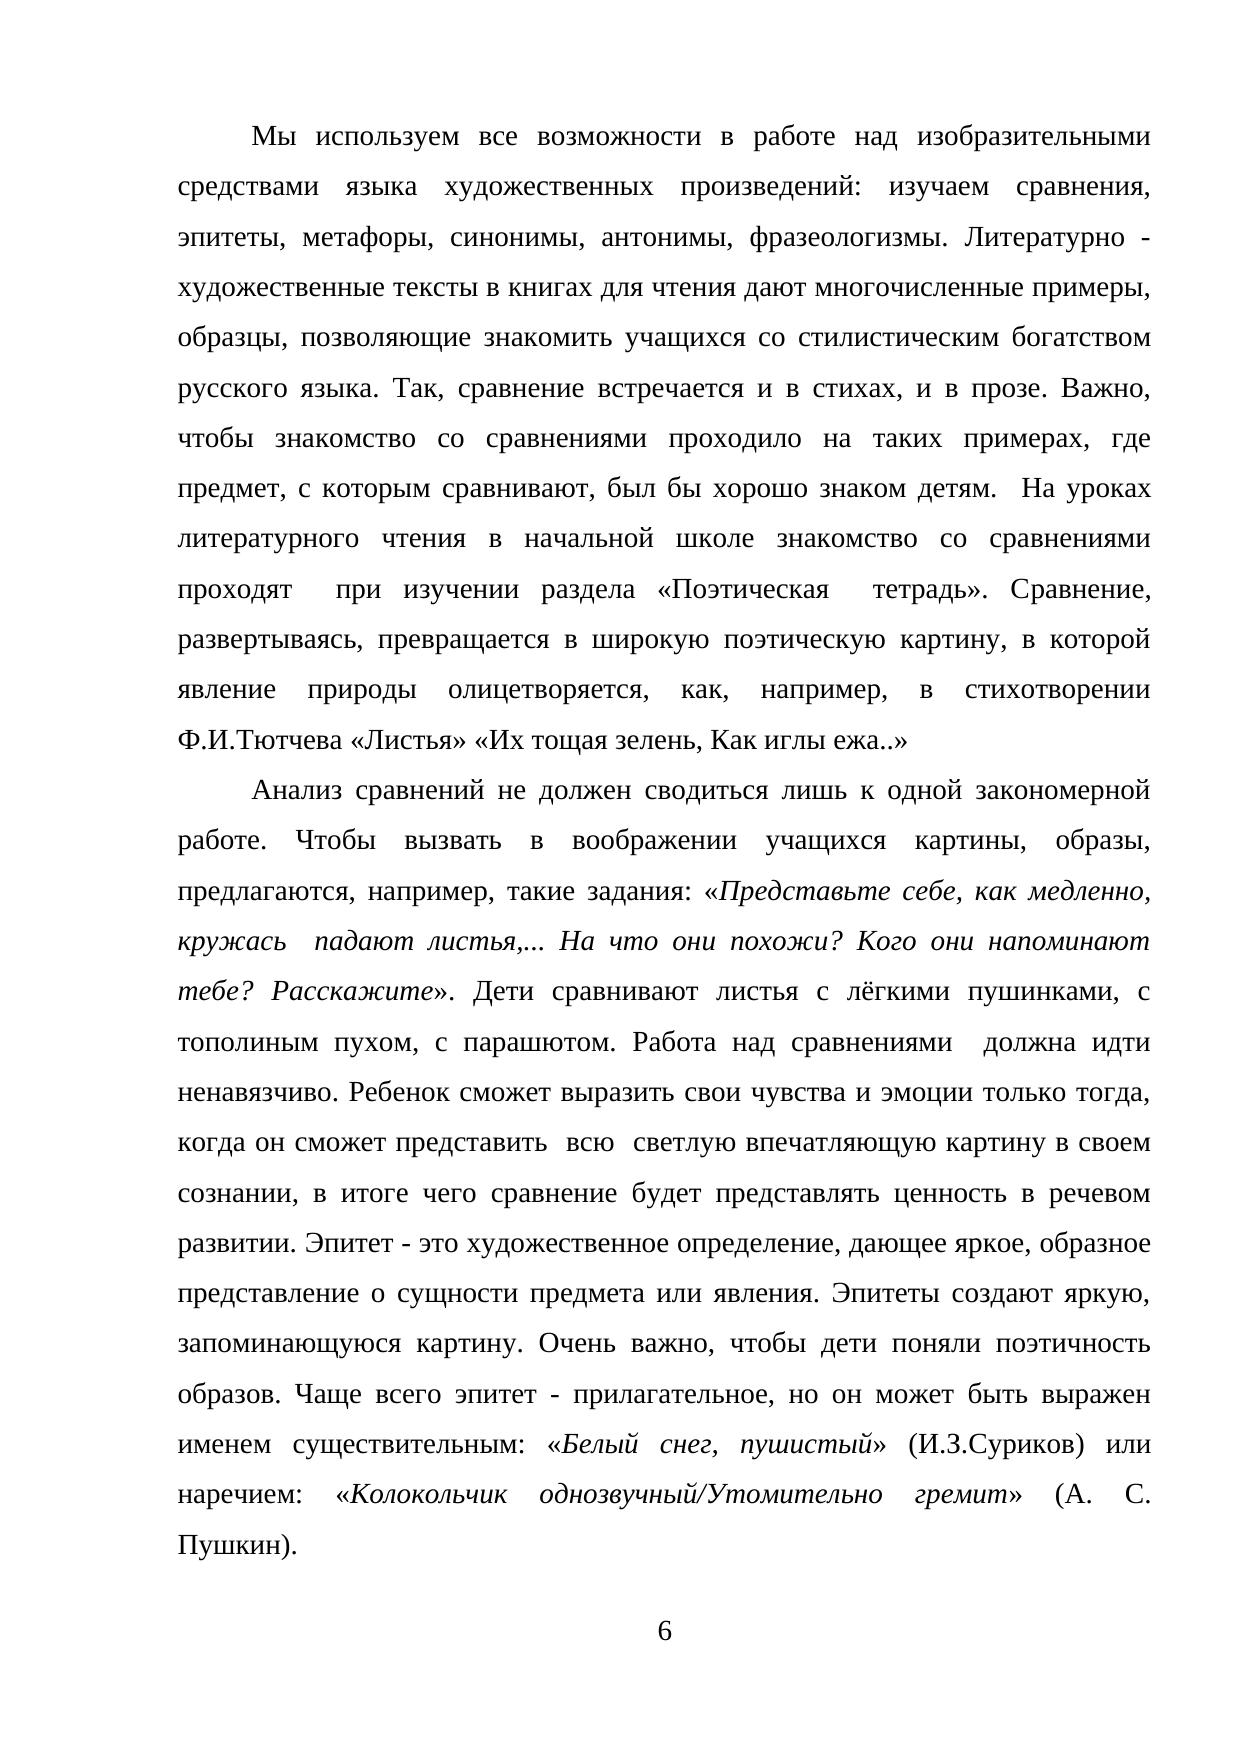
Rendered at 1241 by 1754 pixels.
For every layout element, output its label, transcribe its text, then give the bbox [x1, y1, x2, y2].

text Мы используем все возможности в работе над изобразительными средствами языка художественных произведений: изучаем сравнения, эпитеты, метафоры, синонимы, антонимы, фразеологизмы. Литературно - художественные тексты в книгах для чтения дают многочисленные примеры, образцы, позволяющие знакомить учащихся со стилистическим богатством русского языка. Так, сравнение встречается и в стихах, и в прозе. Важно, чтобы знакомство со сравнениями проходило на таких примерах, где предмет, с которым сравнивают, был бы хорошо знаком детям. На уроках литературного чтения в начальной школе знакомство со сравнениями проходят при изучении раздела «Поэтическая тетрадь». Сравнение, развертываясь, превращается в широкую поэтическую картину, в которой явление природы олицетворяется, как, например, в стихотворении Ф.И.Тютчева «Листья» «Их тощая зелень, Как иглы ежа..» [177, 118, 1152, 755]
text Анализ сравнений не должен сводиться лишь к одной закономерной работе. Чтобы вызвать в воображении учащихся картины, образы, предлагаются, например, такие задания: «Представьте себе, как медленно, кружась падают листья,... На что они похожи? Кого они напоминают тебе? Расскажите». Дети сравнивают листья с лёгкими пушинками, с тополиным пухом, с парашютом. Работа над сравнениями должна идти ненавязчиво. Ребенок сможет выразить свои чувства и эмоции только тогда, когда он сможет представить всю светлую впечатляющую картину в своем сознании, в итоге чего сравнение будет представлять ценность в речевом развитии. Эпитет - это художественное определение, дающее яркое, образное представление о сущности предмета или явления. Эпитеты создают яркую, запоминающуюся картину. Очень важно, чтобы дети поняли поэтичность образов. Чаще всего эпитет - прилагательное, но он может быть выражен именем существительным: «Белый снег, пушистый» (И.З.Суриков) или наречием: «Колокольчик однозвучный/Утомительно гремит» (А. С. Пушкин). [177, 772, 1152, 1560]
